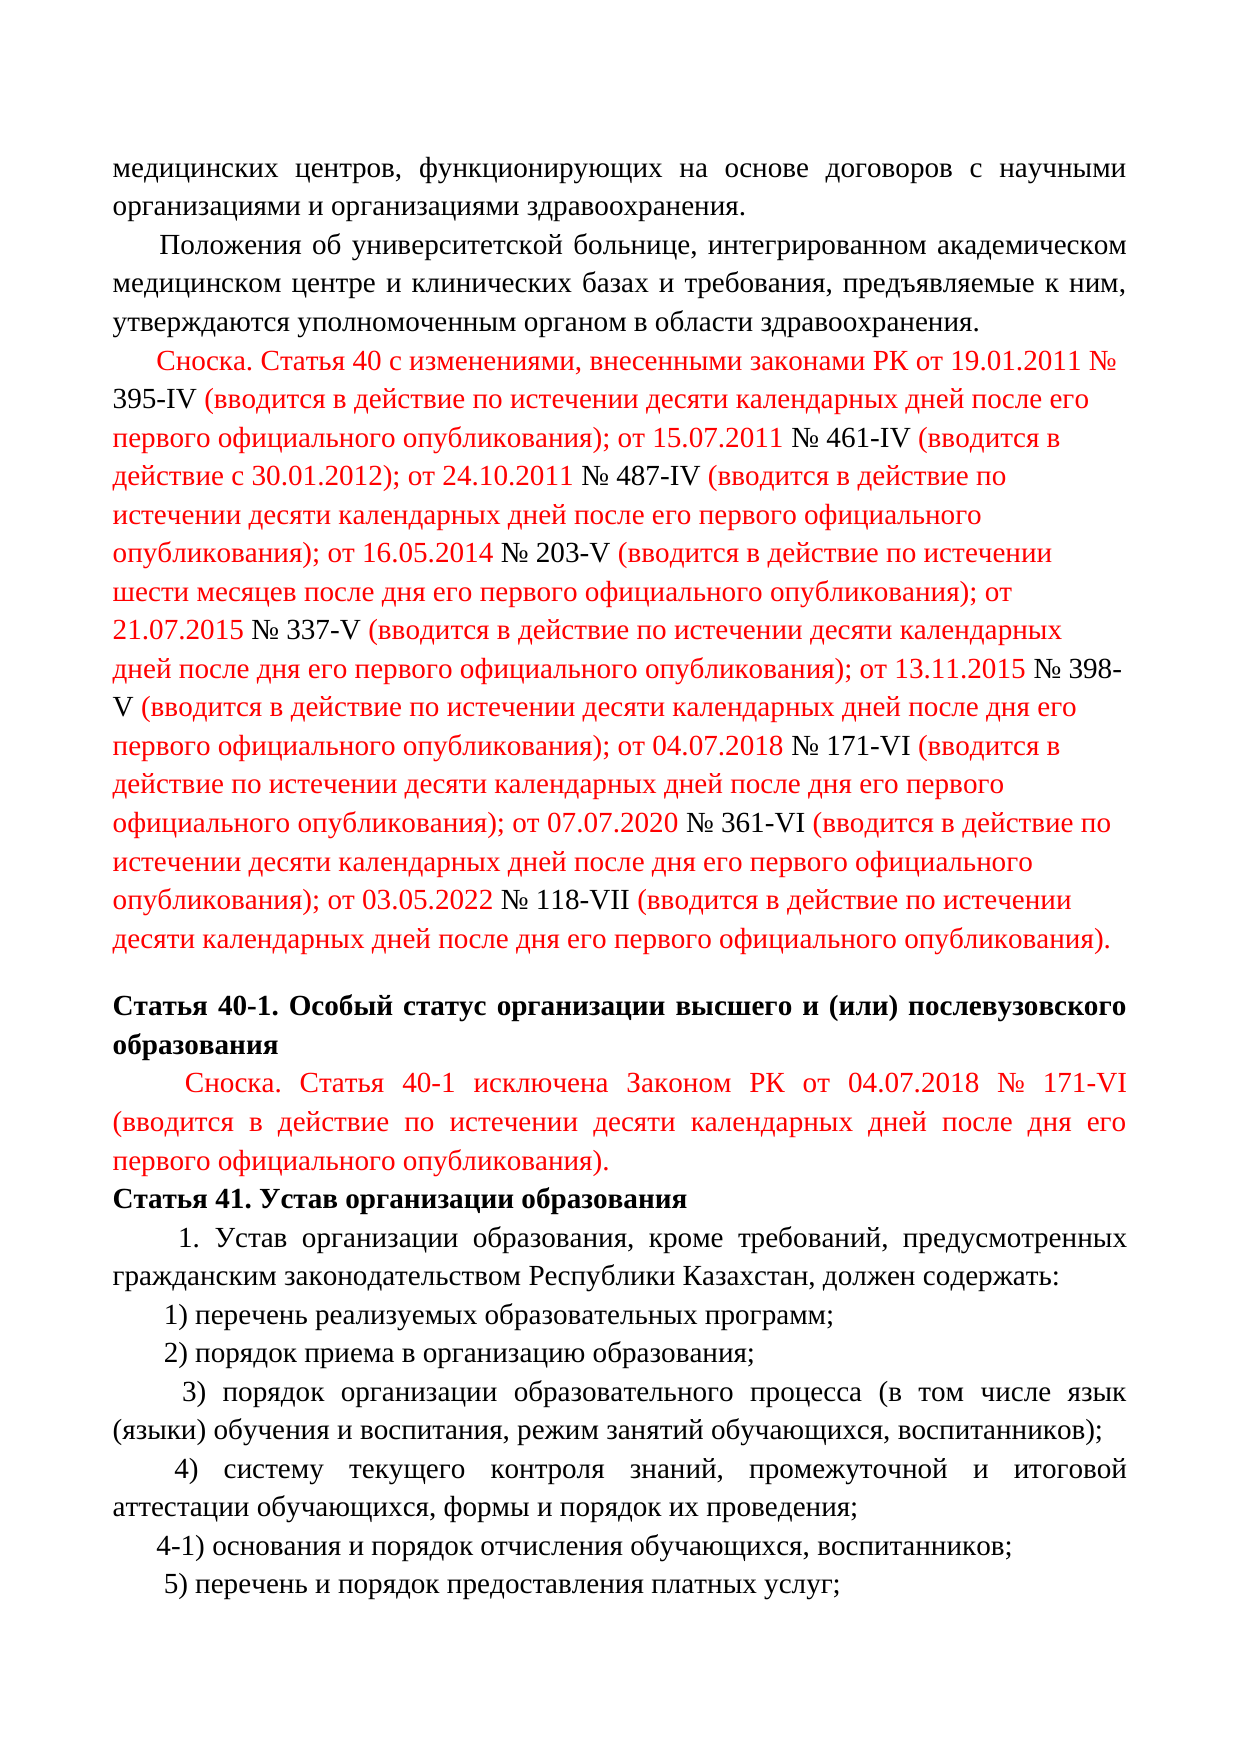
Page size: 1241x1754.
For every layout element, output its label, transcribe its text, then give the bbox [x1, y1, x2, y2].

text Сноска. Статья 40-1 исключена Законом РК от 04.07.2018 № 171-VI (вводится в действие по истечении десяти календарных дней после дня его первого официального опубликования). [112, 1066, 1128, 1176]
text 1. Устав организации образования, кроме требований, предусмотренных гражданским законодательством Республики Казахстан, должен содержать: [112, 1220, 1128, 1292]
text 4) систему текущего контроля знаний, промежуточной и итоговой аттестации обучающихся, формы и порядок их проведения; [112, 1451, 1128, 1523]
text Статья 41. Устав организации образования [112, 1181, 1128, 1215]
text 4-1) основания и порядок отчисления обучающихся, воспитанников; [112, 1528, 1128, 1562]
text Статья 40-1. Особый статус организации высшего и (или) послевузовского образования [112, 988, 1128, 1061]
text 5) перечень и порядок предоставления платных услуг; [112, 1567, 1128, 1600]
text 2) порядок приема в организацию образования; [112, 1335, 1128, 1369]
text Сноска. Статья 40 с изменениями, внесенными законами РК от 19.01.2011 № 395-IV (вводится в действие по истечении десяти календарных дней после его первого официального опубликования); от 15.07.2011 № 461-IV (вводится в действие с 30.01.2012); от 24.10.2011 № 487-IV (вводится в действие по истечении десяти календарных дней после его первого официального опубликования); от 16.05.2014 № 203-V (вводится в действие по истечении шести месяцев после дня его первого официального опубликования); от 21.07.2015 № 337-V (вводится в действие по истечении десяти календарных дней после дня его первого официального опубликования); от 13.11.2015 № 398-V (вводится в действие по истечении десяти календарных дней после дня его первого официального опубликования); от 04.07.2018 № 171-VI (вводится в действие по истечении десяти календарных дней после дня его первого официального опубликования); от 07.07.2020 № 361-VI (вводится в действие по истечении десяти календарных дней после дня его первого официального опубликования); от 03.05.2022 № 118-VII (вводится в действие по истечении десяти календарных дней после дня его первого официального опубликования). [112, 343, 1128, 984]
text 3) порядок организации образовательного процесса (в том числе язык (языки) обучения и воспитания, режим занятий обучающихся, воспитанников); [112, 1374, 1128, 1446]
text Положения об университетской больнице, интегрированном академическом медицинском центре и клинических базах и требования, предъявляемые к ним, утверждаются уполномоченным органом в области здравоохранения. [112, 227, 1128, 338]
text 1) перечень реализуемых образовательных программ; [112, 1297, 1128, 1330]
